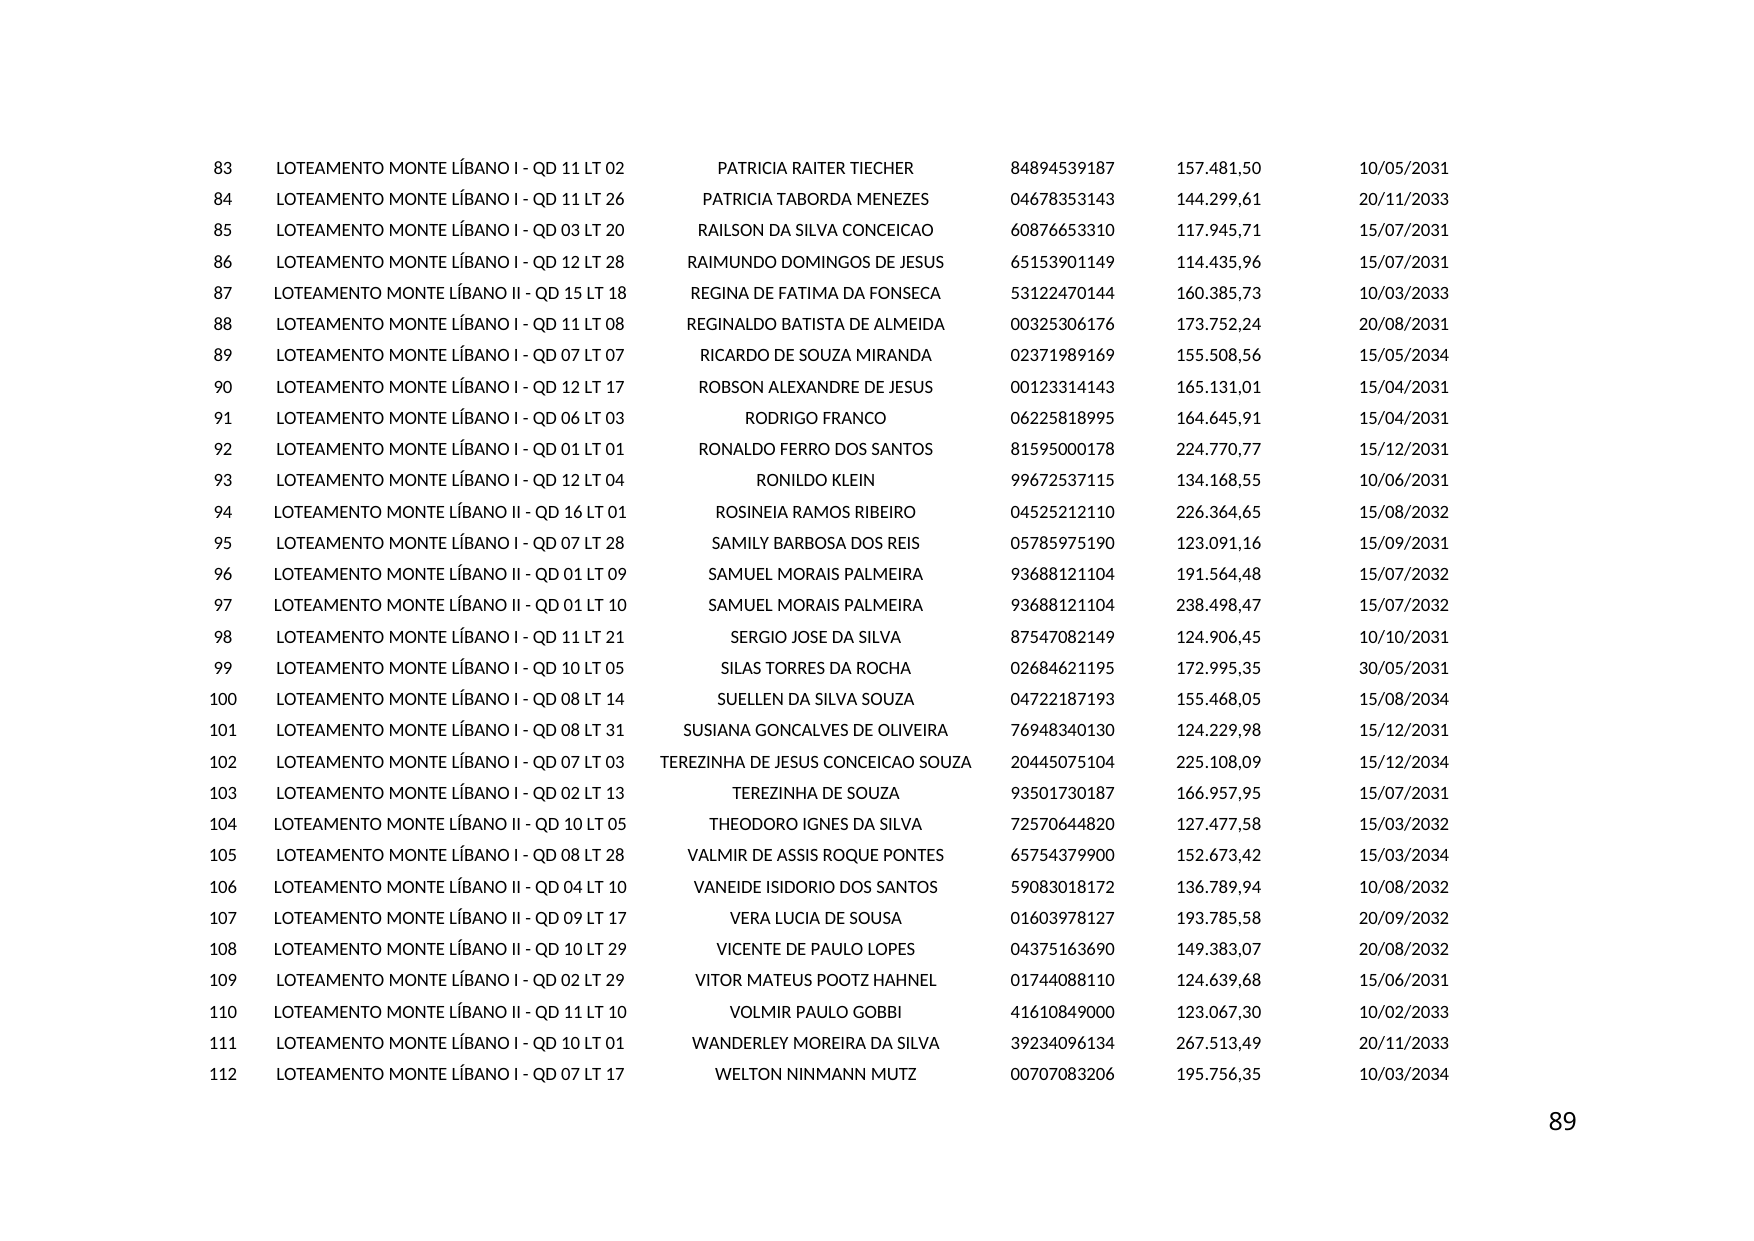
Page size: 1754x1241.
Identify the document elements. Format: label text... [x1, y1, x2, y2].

table_cell LOTEAMENTO MONTE LÍBANO I - QD 07 LT 17 [258, 1054, 643, 1085]
table_cell 164.645,91 [1136, 398, 1301, 429]
table_cell LOTEAMENTO MONTE LÍBANO I - QD 10 LT 01 [258, 1023, 643, 1054]
table_cell 112 [188, 1054, 258, 1085]
table_cell 04678353143 [989, 179, 1136, 210]
table_cell 53122470144 [989, 273, 1136, 304]
table_cell 15/12/2031 [1301, 429, 1507, 460]
table_cell LOTEAMENTO MONTE LÍBANO I - QD 02 LT 13 [258, 773, 643, 804]
table_cell TEREZINHA DE JESUS CONCEICAO SOUZA [643, 741, 989, 773]
table_cell PATRICIA TABORDA MENEZES [643, 179, 989, 210]
table_cell LOTEAMENTO MONTE LÍBANO II - QD 01 LT 09 [258, 554, 643, 585]
table_cell LOTEAMENTO MONTE LÍBANO II - QD 11 LT 10 [258, 991, 643, 1023]
table_cell 238.498,47 [1136, 585, 1301, 616]
table_cell LOTEAMENTO MONTE LÍBANO II - QD 10 LT 29 [258, 929, 643, 960]
table_cell SAMUEL MORAIS PALMEIRA [643, 554, 989, 585]
table_cell 04375163690 [989, 929, 1136, 960]
table_cell 10/02/2033 [1301, 991, 1507, 1023]
table_cell 99672537115 [989, 460, 1136, 491]
table_cell RAILSON DA SILVA CONCEICAO [643, 210, 989, 241]
table_cell 89 [188, 335, 258, 366]
table_cell 91 [188, 398, 258, 429]
table_cell 101 [188, 710, 258, 741]
table_cell LOTEAMENTO MONTE LÍBANO I - QD 12 LT 17 [258, 366, 643, 398]
table_cell LOTEAMENTO MONTE LÍBANO I - QD 10 LT 05 [258, 648, 643, 679]
table_cell 01603978127 [989, 898, 1136, 929]
table_cell 173.752,24 [1136, 304, 1301, 335]
table_cell 123.091,16 [1136, 523, 1301, 554]
table_cell ROBSON ALEXANDRE DE JESUS [643, 366, 989, 398]
table_cell LOTEAMENTO MONTE LÍBANO I - QD 11 LT 21 [258, 616, 643, 648]
table_cell 224.770,77 [1136, 429, 1301, 460]
table_cell 00123314143 [989, 366, 1136, 398]
table_cell 15/03/2032 [1301, 804, 1507, 835]
table_cell 15/12/2031 [1301, 710, 1507, 741]
table_cell 88 [188, 304, 258, 335]
table_cell 85 [188, 210, 258, 241]
table_cell 195.756,35 [1136, 1054, 1301, 1085]
table_cell LOTEAMENTO MONTE LÍBANO II - QD 10 LT 05 [258, 804, 643, 835]
table_cell 15/03/2034 [1301, 835, 1507, 866]
table_cell 15/04/2031 [1301, 398, 1507, 429]
table_cell 99 [188, 648, 258, 679]
table_cell 123.067,30 [1136, 991, 1301, 1023]
table_cell 149.383,07 [1136, 929, 1301, 960]
table_cell 06225818995 [989, 398, 1136, 429]
table_cell 65754379900 [989, 835, 1136, 866]
table_cell LOTEAMENTO MONTE LÍBANO I - QD 06 LT 03 [258, 398, 643, 429]
table_cell 225.108,09 [1136, 741, 1301, 773]
table_cell 92 [188, 429, 258, 460]
table_cell RAIMUNDO DOMINGOS DE JESUS [643, 241, 989, 273]
table_cell LOTEAMENTO MONTE LÍBANO I - QD 11 LT 08 [258, 304, 643, 335]
table_cell LOTEAMENTO MONTE LÍBANO II - QD 04 LT 10 [258, 866, 643, 898]
table_cell 124.229,98 [1136, 710, 1301, 741]
table_cell 105 [188, 835, 258, 866]
table_cell 106 [188, 866, 258, 898]
table_cell 10/10/2031 [1301, 616, 1507, 648]
table_cell 95 [188, 523, 258, 554]
table_cell 20/08/2031 [1301, 304, 1507, 335]
table_cell SAMUEL MORAIS PALMEIRA [643, 585, 989, 616]
table_cell 02371989169 [989, 335, 1136, 366]
table_cell 166.957,95 [1136, 773, 1301, 804]
table_cell 155.468,05 [1136, 679, 1301, 710]
table_cell LOTEAMENTO MONTE LÍBANO I - QD 12 LT 28 [258, 241, 643, 273]
table_cell ROSINEIA RAMOS RIBEIRO [643, 491, 989, 523]
table_cell 59083018172 [989, 866, 1136, 898]
table_cell 30/05/2031 [1301, 648, 1507, 679]
table_cell 144.299,61 [1136, 179, 1301, 210]
table_cell LOTEAMENTO MONTE LÍBANO I - QD 08 LT 28 [258, 835, 643, 866]
table_cell 20/08/2032 [1301, 929, 1507, 960]
table_cell LOTEAMENTO MONTE LÍBANO I - QD 01 LT 01 [258, 429, 643, 460]
table_cell 117.945,71 [1136, 210, 1301, 241]
table_cell SAMILY BARBOSA DOS REIS [643, 523, 989, 554]
table_cell 15/09/2031 [1301, 523, 1507, 554]
table_cell 65153901149 [989, 241, 1136, 273]
table_cell 10/08/2032 [1301, 866, 1507, 898]
table_cell VOLMIR PAULO GOBBI [643, 991, 989, 1023]
table_cell LOTEAMENTO MONTE LÍBANO II - QD 16 LT 01 [258, 491, 643, 523]
table_cell 90 [188, 366, 258, 398]
table_cell LOTEAMENTO MONTE LÍBANO I - QD 07 LT 28 [258, 523, 643, 554]
table_cell LOTEAMENTO MONTE LÍBANO I - QD 11 LT 02 [258, 148, 643, 179]
table_cell 10/05/2031 [1301, 148, 1507, 179]
table_cell 94 [188, 491, 258, 523]
table_cell 20/09/2032 [1301, 898, 1507, 929]
table_cell 93688121104 [989, 585, 1136, 616]
table_cell 15/07/2031 [1301, 773, 1507, 804]
table_cell 191.564,48 [1136, 554, 1301, 585]
table_cell REGINA DE FATIMA DA FONSECA [643, 273, 989, 304]
table_cell 127.477,58 [1136, 804, 1301, 835]
table_cell SUELLEN DA SILVA SOUZA [643, 679, 989, 710]
table_cell 267.513,49 [1136, 1023, 1301, 1054]
table_cell TEREZINHA DE SOUZA [643, 773, 989, 804]
table_cell 84 [188, 179, 258, 210]
table_cell SILAS TORRES DA ROCHA [643, 648, 989, 679]
table_cell 60876653310 [989, 210, 1136, 241]
table_cell 15/05/2034 [1301, 335, 1507, 366]
table_cell RONILDO KLEIN [643, 460, 989, 491]
table_cell 00707083206 [989, 1054, 1136, 1085]
table_cell 04722187193 [989, 679, 1136, 710]
table_cell 41610849000 [989, 991, 1136, 1023]
table_cell LOTEAMENTO MONTE LÍBANO II - QD 09 LT 17 [258, 898, 643, 929]
table_cell LOTEAMENTO MONTE LÍBANO I - QD 03 LT 20 [258, 210, 643, 241]
table_cell 15/07/2031 [1301, 241, 1507, 273]
table_cell 86 [188, 241, 258, 273]
table_cell THEODORO IGNES DA SILVA [643, 804, 989, 835]
table_cell 20/11/2033 [1301, 179, 1507, 210]
table_cell 01744088110 [989, 960, 1136, 991]
table_cell 10/06/2031 [1301, 460, 1507, 491]
table_cell 172.995,35 [1136, 648, 1301, 679]
table_cell RONALDO FERRO DOS SANTOS [643, 429, 989, 460]
table_cell 10/03/2033 [1301, 273, 1507, 304]
table_cell 160.385,73 [1136, 273, 1301, 304]
table_cell RODRIGO FRANCO [643, 398, 989, 429]
table_cell VERA LUCIA DE SOUSA [643, 898, 989, 929]
table_cell 83 [188, 148, 258, 179]
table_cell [643, 148, 989, 179]
table_cell 15/04/2031 [1301, 366, 1507, 398]
table_cell 87 [188, 273, 258, 304]
table_cell 96 [188, 554, 258, 585]
table_cell 72570644820 [989, 804, 1136, 835]
table_cell 114.435,96 [1136, 241, 1301, 273]
table_cell 81595000178 [989, 429, 1136, 460]
table_cell 15/07/2032 [1301, 585, 1507, 616]
table_cell 98 [188, 616, 258, 648]
table_cell 00325306176 [989, 304, 1136, 335]
table_cell 124.639,68 [1136, 960, 1301, 991]
table_cell RICARDO DE SOUZA MIRANDA [643, 335, 989, 366]
table_cell LOTEAMENTO MONTE LÍBANO I - QD 12 LT 04 [258, 460, 643, 491]
table_cell 20445075104 [989, 741, 1136, 773]
table_cell 10/03/2034 [1301, 1054, 1507, 1085]
table_cell LOTEAMENTO MONTE LÍBANO II - QD 01 LT 10 [258, 585, 643, 616]
table_cell 15/07/2031 [1301, 210, 1507, 241]
table_cell LOTEAMENTO MONTE LÍBANO II - QD 15 LT 18 [258, 273, 643, 304]
table_cell 104 [188, 804, 258, 835]
table_cell 102 [188, 741, 258, 773]
table_cell 100 [188, 679, 258, 710]
table_cell 15/12/2034 [1301, 741, 1507, 773]
table_cell 157.481,50 [1136, 148, 1301, 179]
table_cell 93688121104 [989, 554, 1136, 585]
table_cell 84894539187 [989, 148, 1136, 179]
table_cell 97 [188, 585, 258, 616]
table_cell 02684621195 [989, 648, 1136, 679]
table_cell LOTEAMENTO MONTE LÍBANO I - QD 02 LT 29 [258, 960, 643, 991]
table_cell 76948340130 [989, 710, 1136, 741]
table_cell LOTEAMENTO MONTE LÍBANO I - QD 08 LT 31 [258, 710, 643, 741]
table_cell 103 [188, 773, 258, 804]
table_cell 15/08/2034 [1301, 679, 1507, 710]
table_cell 39234096134 [989, 1023, 1136, 1054]
table_cell VALMIR DE ASSIS ROQUE PONTES [643, 835, 989, 866]
table_cell 109 [188, 960, 258, 991]
table_cell 165.131,01 [1136, 366, 1301, 398]
table_cell 111 [188, 1023, 258, 1054]
table_cell 20/11/2033 [1301, 1023, 1507, 1054]
table_cell VANEIDE ISIDORIO DOS SANTOS [643, 866, 989, 898]
table_cell LOTEAMENTO MONTE LÍBANO I - QD 08 LT 14 [258, 679, 643, 710]
table_cell 124.906,45 [1136, 616, 1301, 648]
table_cell SUSIANA GONCALVES DE OLIVEIRA [643, 710, 989, 741]
table_cell 15/07/2032 [1301, 554, 1507, 585]
table_cell 110 [188, 991, 258, 1023]
table_cell 152.673,42 [1136, 835, 1301, 866]
table_cell 05785975190 [989, 523, 1136, 554]
table_cell 93 [188, 460, 258, 491]
table_cell LOTEAMENTO MONTE LÍBANO I - QD 11 LT 26 [258, 179, 643, 210]
table_cell REGINALDO BATISTA DE ALMEIDA [643, 304, 989, 335]
table_cell 107 [188, 898, 258, 929]
table_cell VICENTE DE PAULO LOPES [643, 929, 989, 960]
table_cell 193.785,58 [1136, 898, 1301, 929]
table_cell 87547082149 [989, 616, 1136, 648]
table_cell 93501730187 [989, 773, 1136, 804]
table_cell 226.364,65 [1136, 491, 1301, 523]
table_cell SERGIO JOSE DA SILVA [643, 616, 989, 648]
table_cell WELTON NINMANN MUTZ [643, 1054, 989, 1085]
table_cell 155.508,56 [1136, 335, 1301, 366]
table_cell 108 [188, 929, 258, 960]
table_cell WANDERLEY MOREIRA DA SILVA [643, 1023, 989, 1054]
table_cell 04525212110 [989, 491, 1136, 523]
table_cell 136.789,94 [1136, 866, 1301, 898]
table_cell 15/06/2031 [1301, 960, 1507, 991]
table_cell 15/08/2032 [1301, 491, 1507, 523]
table_cell LOTEAMENTO MONTE LÍBANO I - QD 07 LT 03 [258, 741, 643, 773]
table_cell VITOR MATEUS POOTZ HAHNEL [643, 960, 989, 991]
table_cell 134.168,55 [1136, 460, 1301, 491]
table_cell LOTEAMENTO MONTE LÍBANO I - QD 07 LT 07 [258, 335, 643, 366]
